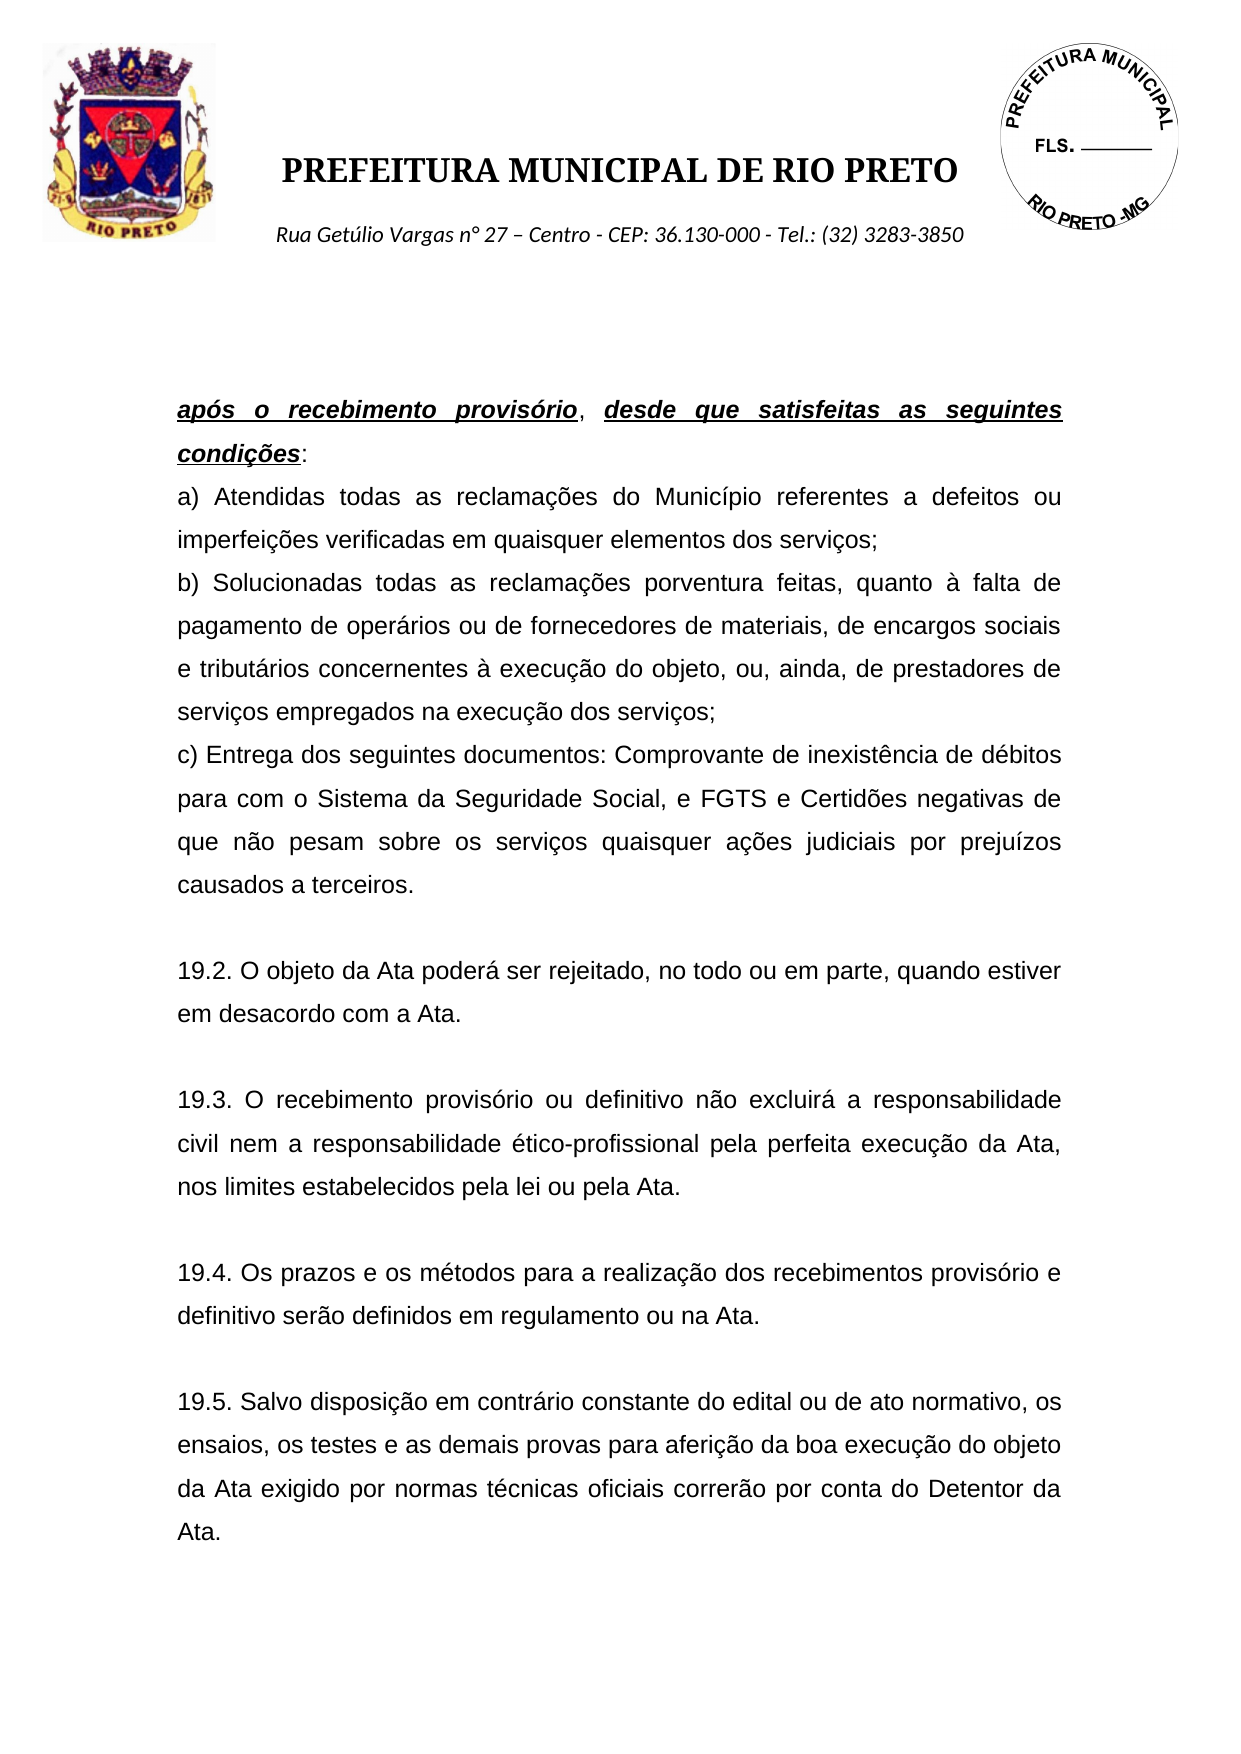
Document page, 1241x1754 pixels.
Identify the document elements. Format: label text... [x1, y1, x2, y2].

text c) Entrega dos seguintes documentos: Comprovante de inexistência de débitos para com o Sistema da Seguridade Social, e FGTS e Certidões negativas de que não pesam sobre os serviços quaisquer ações judiciais por prejuízos causados a terceiros. [177, 741, 1063, 899]
text 19.2. O objeto da Ata poderá ser rejeitado, no todo ou em parte, quando estiver em desacordo com a Ata. [177, 956, 1063, 1028]
text a) Atendidas todas as reclamações do Município referentes a defeitos ou imperfeições verificadas em quaisquer elementos dos serviços; [177, 482, 1063, 554]
text 19.3. O recebimento provisório ou definitivo não excluirá a responsabilidade civil nem a responsabilidade ético-profissional pela perfeita execução da Ata, nos limites estabelecidos pela lei ou pela Ata. [177, 1086, 1063, 1201]
text 19.4. Os prazos e os métodos para a realização dos recebimentos provisório e definitivo serão definidos em regulamento ou na Ata. [177, 1258, 1063, 1330]
picture [1000, 43, 1179, 230]
picture [42, 43, 216, 242]
text b) Solucionadas todas as reclamações porventura feitas, quanto à falta de pagamento de operários ou de fornecedores de materiais, de encargos sociais e tributários concernentes à execução do objeto, ou, ainda, de prestadores de serviços empregados na execução dos serviços; [177, 568, 1063, 726]
text 19.5. Salvo disposição em contrário constante do edital ou de ato normativo, os ensaios, os testes e as demais provas para aferição da boa execução do objeto da Ata exigido por normas técnicas oficiais correrão por conta do Detentor da Ata. [177, 1387, 1063, 1546]
